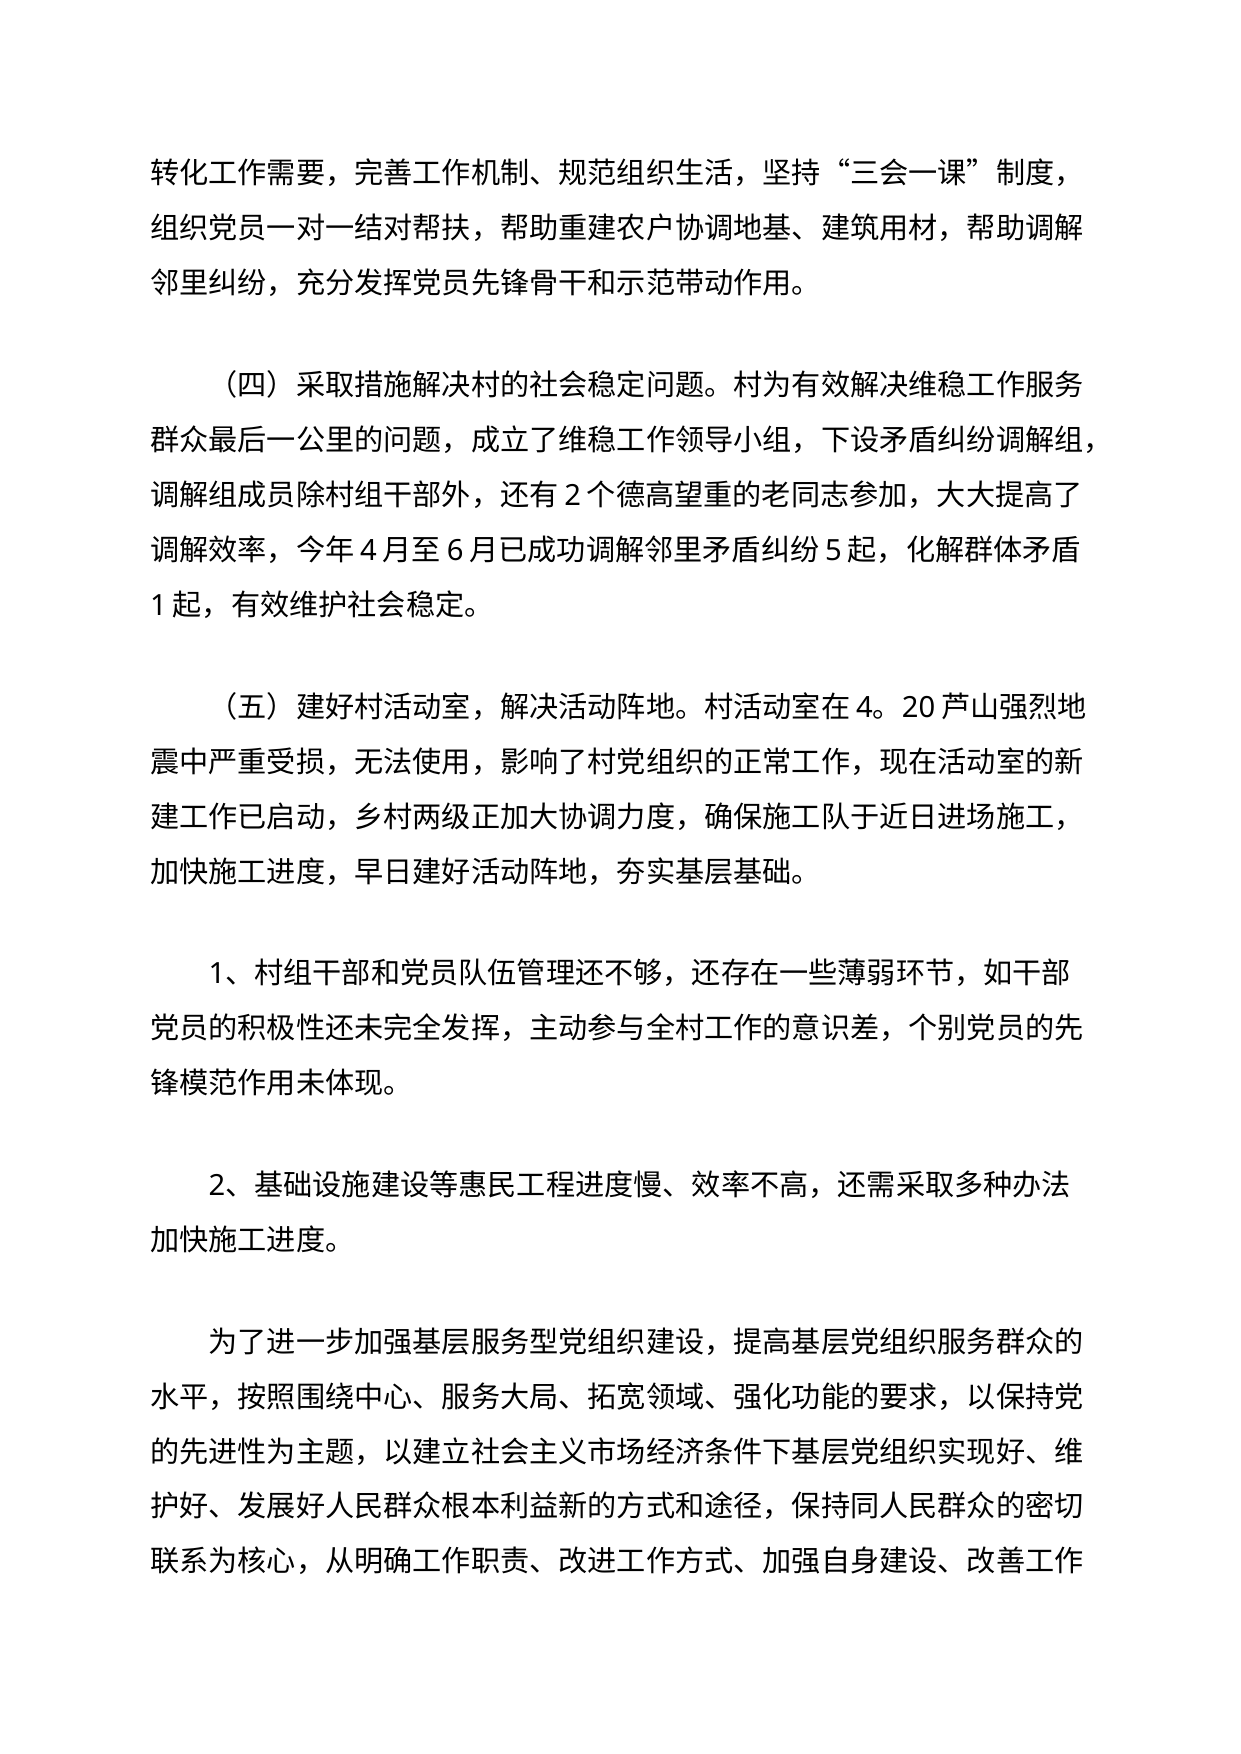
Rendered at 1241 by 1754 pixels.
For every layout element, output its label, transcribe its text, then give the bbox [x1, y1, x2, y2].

text （五）建好村活动室，解决活动阵地。村活动室在4。20芦山强烈地震中严重受损，无法使用，影响了村党组织的正常工作，现在活动室的新建工作已启动，乡村两级正加大协调力度，确保施工队于近日进场施工，加快施工进度，早日建好活动阵地，夯实基层基础。 [150, 683, 1090, 890]
text 1、村组干部和党员队伍管理还不够，还存在一些薄弱环节，如干部党员的积极性还未完全发挥，主动参与全村工作的意识差，个别党员的先锋模范作用未体现。 [150, 950, 1090, 1102]
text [150, 150, 1090, 302]
text 2、基础设施建设等惠民工程进度慢、效率不高，还需采取多种办法加快施工进度。 [150, 1162, 1090, 1259]
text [150, 1318, 1090, 1580]
text （四）采取措施解决村的社会稳定问题。村为有效解决维稳工作服务群众最后一公里的问题，成立了维稳工作领导小组，下设矛盾纠纷调解组，调解组成员除村组干部外，还有2个德高望重的老同志参加，大大提高了调解效率，今年4月至6月已成功调解邻里矛盾纠纷5起，化解群体矛盾1起，有效维护社会稳定。 [150, 362, 1090, 624]
